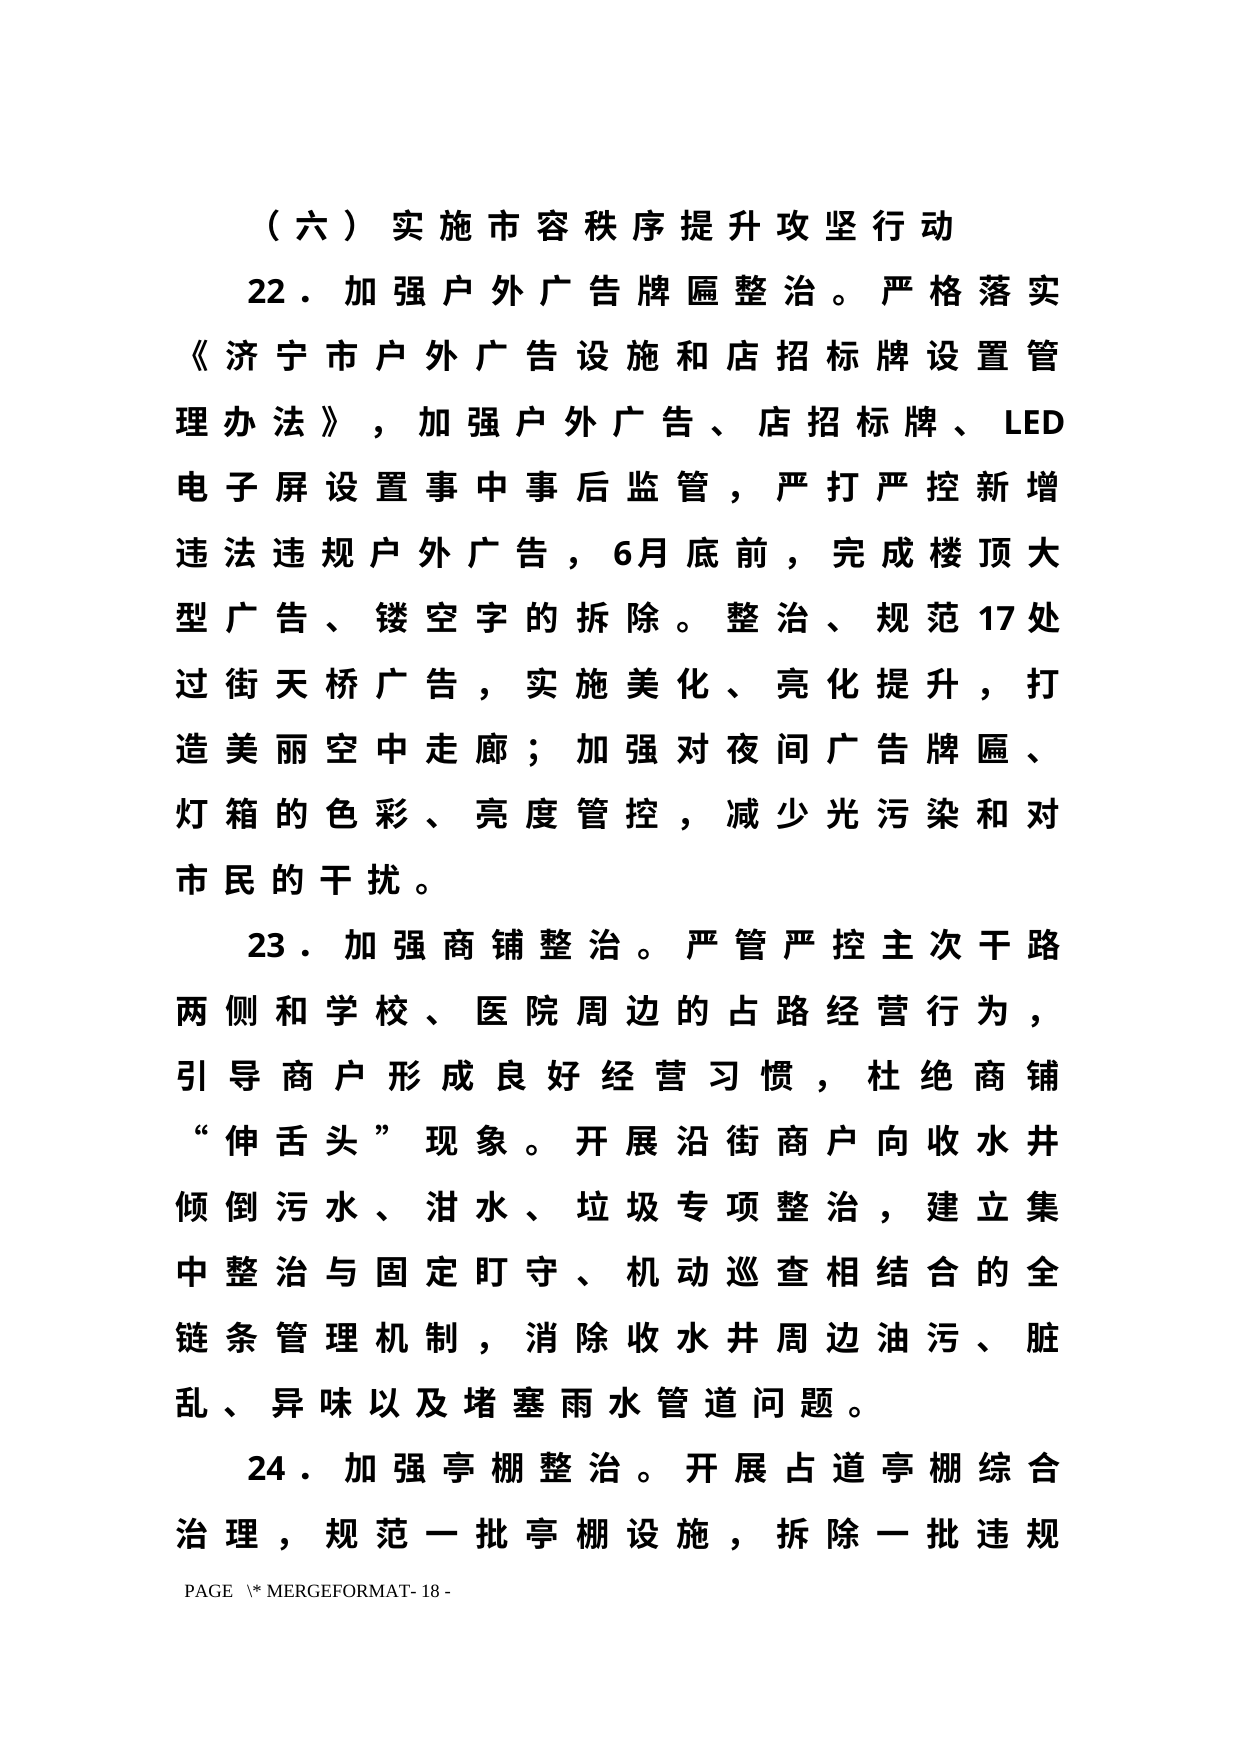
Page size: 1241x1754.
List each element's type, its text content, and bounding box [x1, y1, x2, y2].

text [175, 1434, 1075, 1564]
text （六）实施市容秩序提升攻坚行动 [175, 191, 1075, 256]
text 23．加强商铺整治。严管严控主次干路两侧和学校、医院周边的占路经营行为，引导商户形成良好经营习惯，杜绝商铺“伸舌头”现象。开展沿街商户向收水井倾倒污水、泔水、垃圾专项整治，建立集中整治与固定盯守、机动巡查相结合的全链条管理机制，消除收水井周边油污、脏乱、异味以及堵塞雨水管道问题。 [175, 910, 1075, 1434]
text 22．加强户外广告牌匾整治。严格落实《济宁市户外广告设施和店招标牌设置管理办法》，加强户外广告、店招标牌、LED电子屏设置事中事后监管，严打严控新增违法违规户外广告，6月底前，完成楼顶大型广告、镂空字的拆除。整治、规范17处过街天桥广告，实施美化、亮化提升，打造美丽空中走廊；加强对夜间广告牌匾、灯箱的色彩、亮度管控，减少光污染和对市民的干扰。 [175, 256, 1075, 910]
